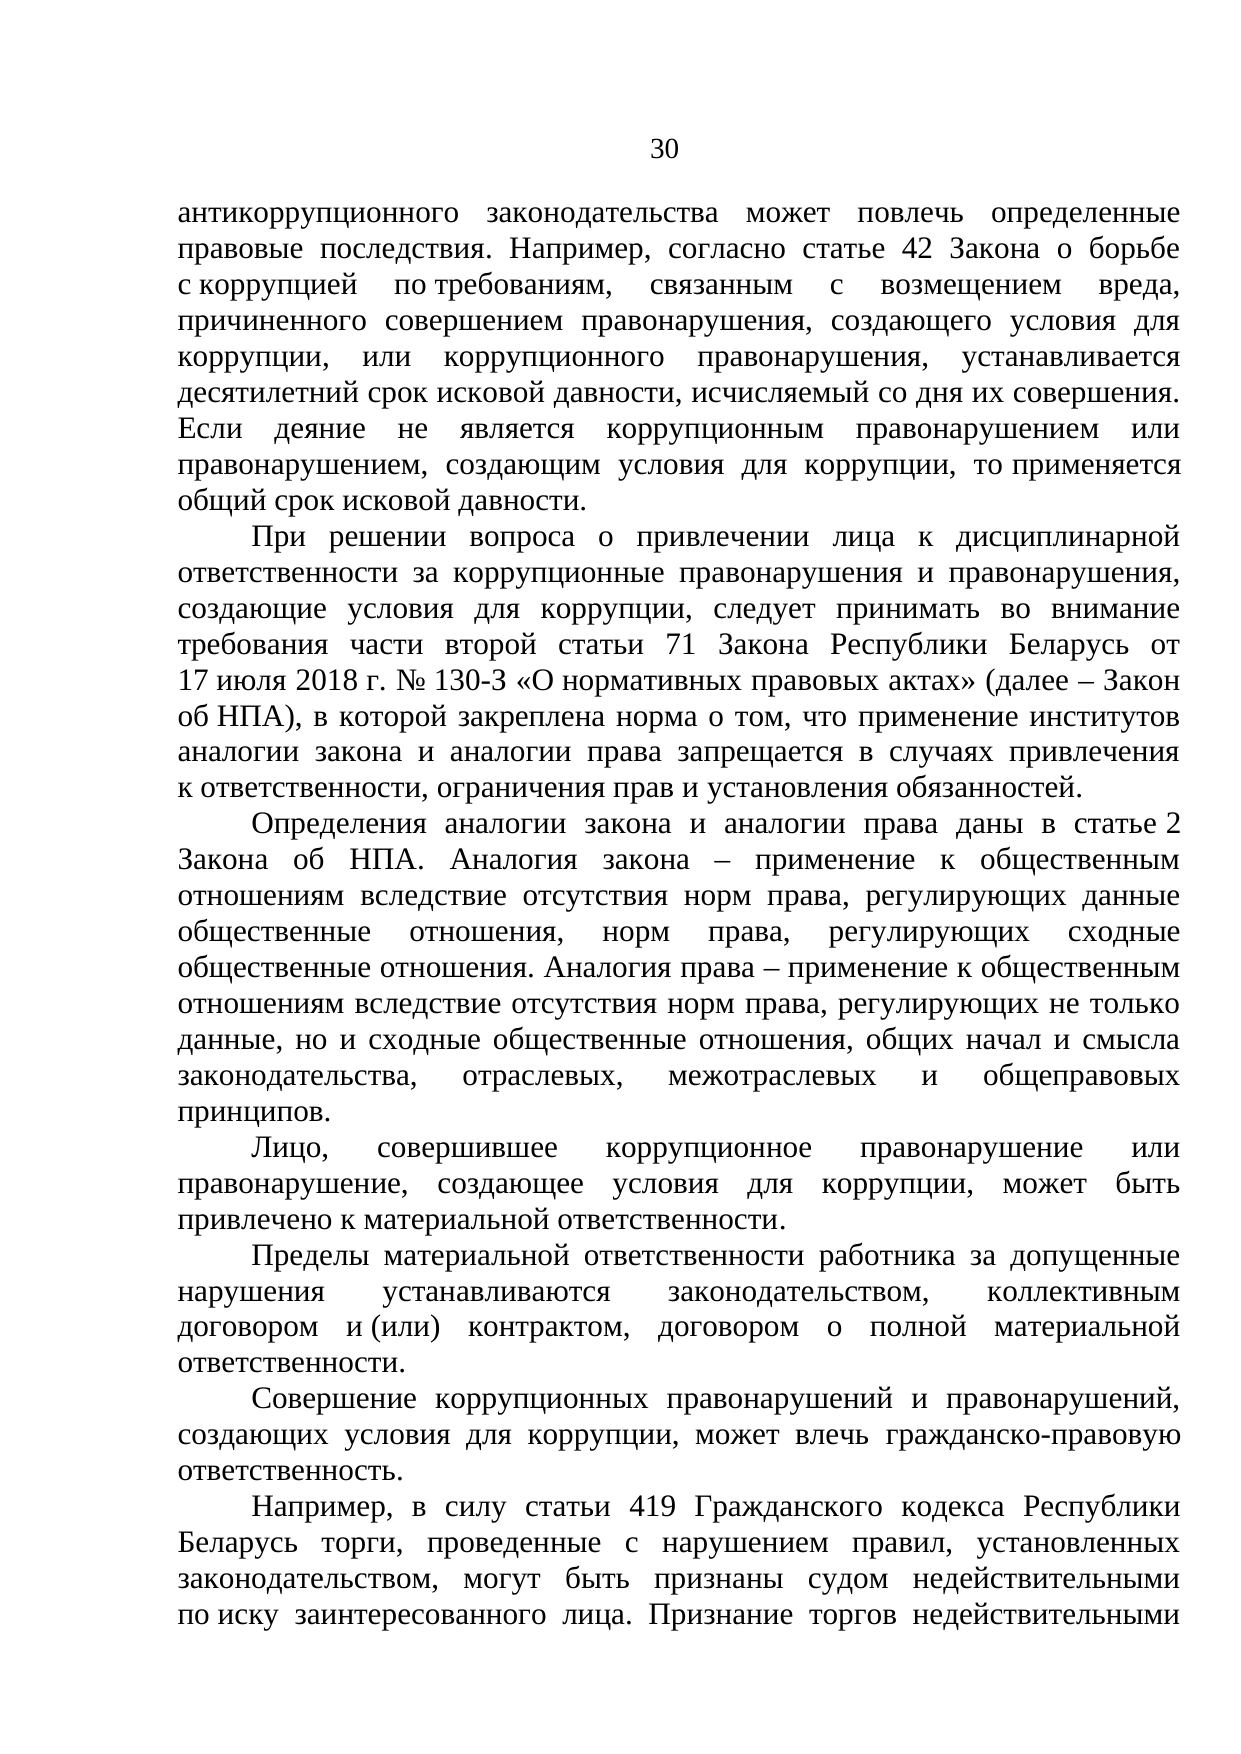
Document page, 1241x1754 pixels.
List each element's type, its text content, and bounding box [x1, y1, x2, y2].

text Пределы материальной ответственности работника за допущенные нарушения устанавливаются законодательством, коллективным договором и (или) контрактом, договором о полной материальной ответственности. [177, 1236, 1181, 1379]
text При решении вопроса о привлечении лица к дисциплинарной ответственности за коррупционные правонарушения и правонарушения, создающие условия для коррупции, следует принимать во внимание требования части второй статьи 71 Закона Республики Беларусь от 17 июля 2018 г. № 130-З «О нормативных правовых актах» (далее – Закон об НПА), в которой закреплена норма о том, что применение институтов аналогии закона и аналогии права запрещается в случаях привлечения к ответственности, ограничения прав и установления обязанностей. [177, 517, 1181, 804]
text Совершение коррупционных правонарушений и правонарушений, создающих условия для коррупции, может влечь гражданско-правовую ответственность. [177, 1379, 1181, 1487]
text Лицо, совершившее коррупционное правонарушение или правонарушение, создающее условия для коррупции, может быть привлечено к материальной ответственности. [177, 1128, 1181, 1236]
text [177, 194, 1181, 517]
text Определения аналогии закона и аналогии права даны в статье 2 Закона об НПА. Аналогия закона – применение к общественным отношениям вследствие отсутствия норм права, регулирующих данные общественные отношения, норм права, регулирующих сходные общественные отношения. Аналогия права – применение к общественным отношениям вследствие отсутствия норм права, регулирующих не только данные, но и сходные общественные отношения, общих начал и смысла законодательства, отраслевых, межотраслевых и общеправовых принципов. [177, 804, 1181, 1128]
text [177, 1487, 1181, 1631]
